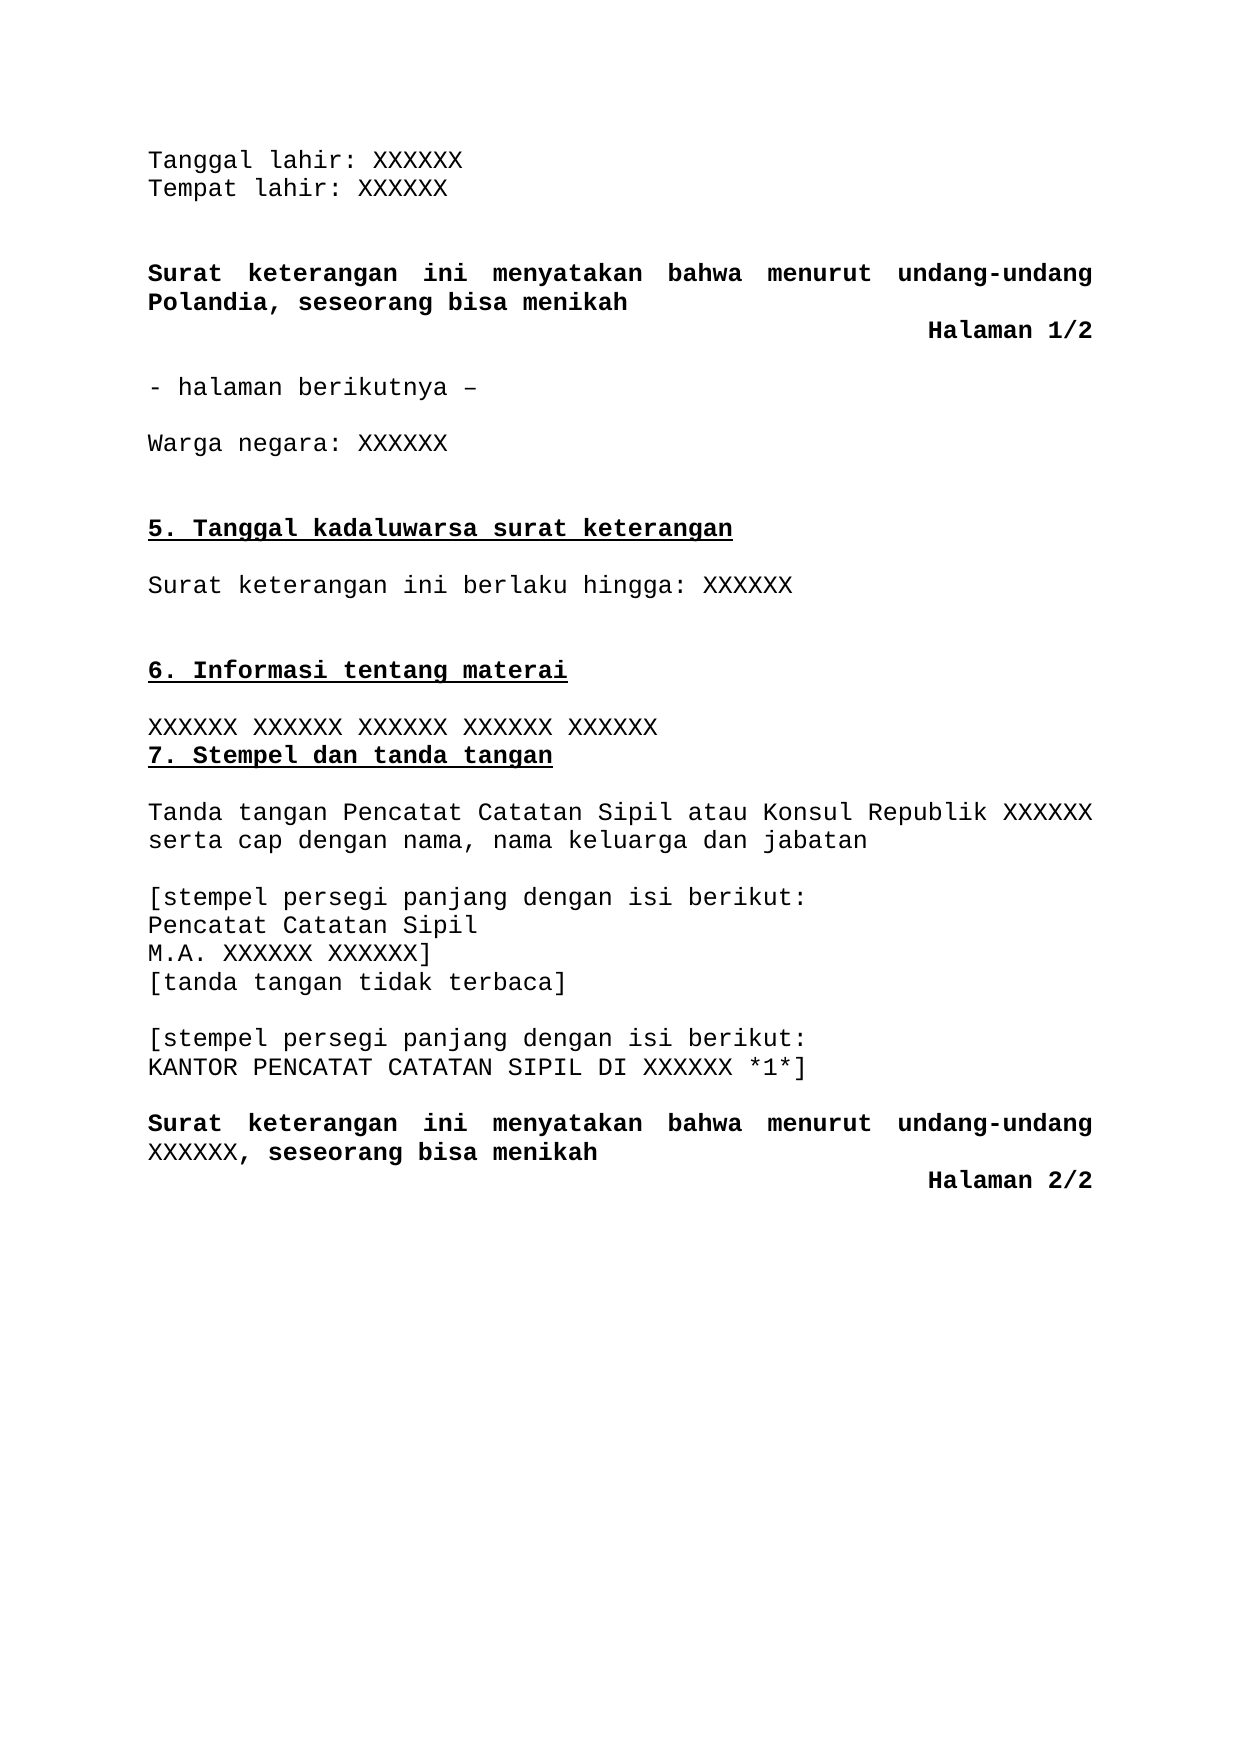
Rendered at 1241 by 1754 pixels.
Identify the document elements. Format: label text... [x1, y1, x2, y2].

text [stempel persegi panjang dengan isi berikut: [148, 1026, 1093, 1054]
text Halaman 2/2 [148, 1168, 1093, 1196]
text Pencatat Catatan Sipil [148, 913, 1093, 941]
text 5. Tanggal kadaluwarsa surat keterangan [148, 516, 1093, 544]
text Surat keterangan ini berlaku hingga: XXXXXX [148, 573, 1093, 601]
text XXXXXX XXXXXX XXXXXX XXXXXX XXXXXX [148, 714, 1093, 743]
text Tanggal lahir: XXXXXX [148, 148, 1093, 176]
text Tempat lahir: XXXXXX [148, 176, 1093, 204]
text 6. Informasi tentang materai [148, 658, 1093, 686]
text Tanda tangan Pencatat Catatan Sipil atau Konsul Republik XXXXXX serta cap dengan nama, nama keluarga dan jabatan [148, 799, 1093, 856]
text [tanda tangan tidak terbaca] [148, 969, 1093, 998]
text M.A. XXXXXX XXXXXX] [148, 941, 1093, 969]
text [stempel persegi panjang dengan isi berikut: [148, 884, 1093, 913]
text Warga negara: XXXXXX [148, 431, 1093, 459]
text - halaman berikutnya – [148, 374, 1093, 403]
text 7. Stempel dan tanda tangan [148, 743, 1093, 771]
text KANTOR PENCATAT CATATAN SIPIL DI XXXXXX *1*] [148, 1054, 1093, 1083]
text Surat keterangan ini menyatakan bahwa menurut undang-undang Polandia, seseorang bisa menikah [148, 261, 1093, 318]
text Surat keterangan ini menyatakan bahwa menurut undang-undang XXXXXX, seseorang bisa menikah [148, 1111, 1093, 1168]
text Halaman 1/2 [148, 318, 1093, 346]
